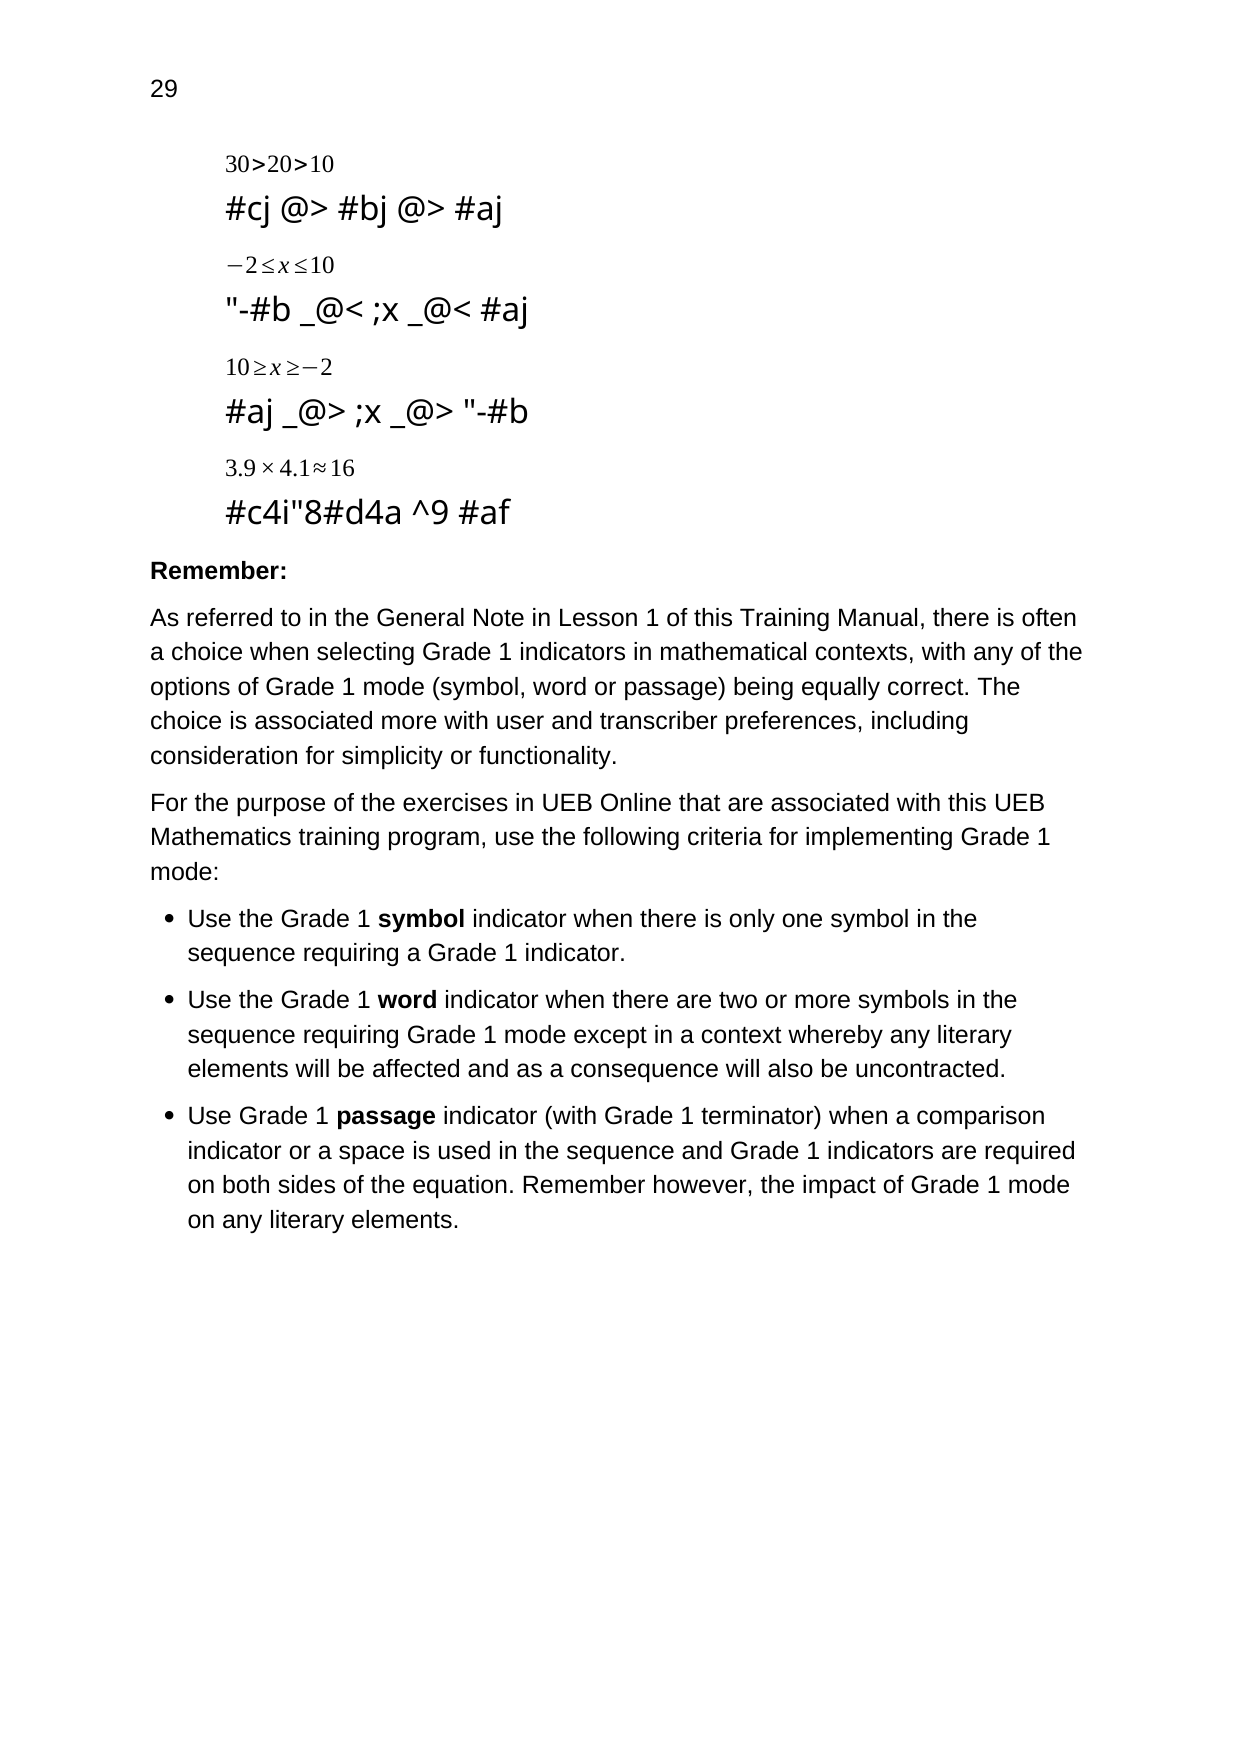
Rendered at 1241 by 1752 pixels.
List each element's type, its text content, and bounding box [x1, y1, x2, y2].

list Use the Grade 1 symbol indicator when there is only one symbol in the sequence requiring a Grade 1 indicator. [165, 904, 1090, 967]
text As referred to in the General Note in Lesson 1 of this Training Manual, there is often a choice when selecting Grade 1 indicators in mathematical contexts, with any of the options of Grade 1 mode (symbol, word or passage) being equally correct. The choice is associated more with user and transcriber preferences, including consideration for simplicity or functionality. [150, 603, 1090, 769]
text #c4i"8#d4a ^9 #af [225, 489, 1090, 534]
list Use Grade 1 passage indicator (with Grade 1 terminator) when a comparison indicator or a space is used in the sequence and Grade 1 indicators are required on both sides of the equation. Remember however, the impact of Grade 1 mode on any literary elements. [165, 1101, 1090, 1233]
list Use the Grade 1 word indicator when there are two or more symbols in the sequence requiring Grade 1 mode except in a context whereby any literary elements will be affected and as a consequence will also be uncontracted. [165, 985, 1090, 1083]
text Remember: [150, 556, 1090, 584]
text #cj @> #bj @> #aj [225, 184, 1090, 230]
text For the purpose of the exercises in UEB Online that are associated with this UEB Mathematics training program, use the following criteria for implementing Grade 1 mode: [150, 788, 1090, 885]
text #aj _@> ;x _@> "-#b [225, 387, 1090, 433]
text "-#b _@< ;x _@< #aj [225, 286, 1090, 331]
